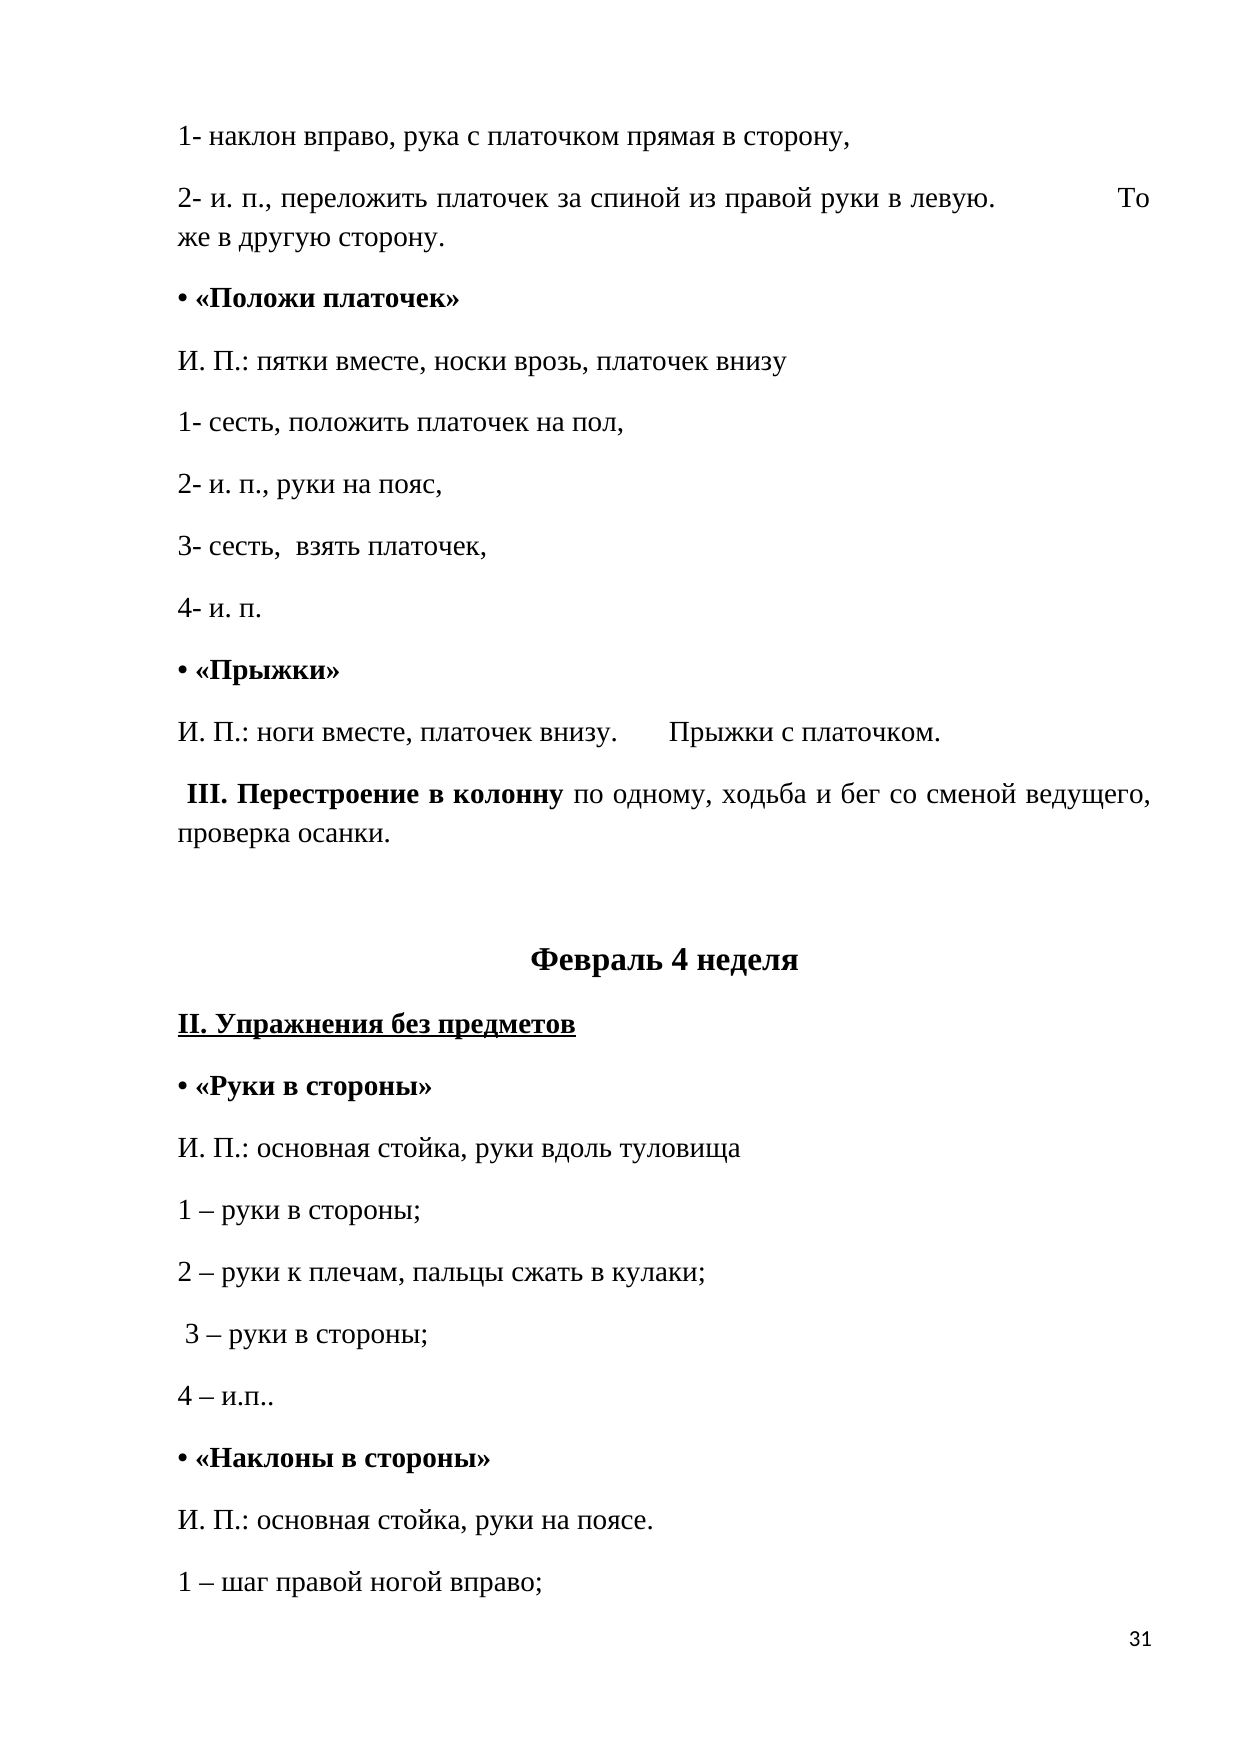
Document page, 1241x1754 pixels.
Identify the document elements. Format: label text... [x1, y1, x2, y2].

text И. П.: основная стойка, руки вдоль туловища [177, 1130, 1152, 1164]
text 3- сесть, взять платочек, [177, 528, 1152, 562]
text 1 – шаг правой ногой вправо; [177, 1564, 1152, 1598]
text И. П.: ноги вместе, платочек внизу. Прыжки с платочком. [177, 714, 1152, 748]
text 4 – и.п.. [177, 1378, 1152, 1412]
text 1- сесть, положить платочек на пол, [177, 404, 1152, 438]
text И. П.: пятки вместе, носки врозь, платочек внизу [177, 343, 1152, 376]
text 2- и. п., переложить платочек за спиной из правой руки в левую. То же в другую сторону. [177, 180, 1152, 252]
text • «Наклоны в стороны» [177, 1440, 1152, 1474]
text 3 – руки в стороны; [177, 1316, 1152, 1350]
text 1- наклон вправо, рука с платочком прямая в сторону, [177, 118, 1152, 152]
text • «Прыжки» [177, 652, 1152, 686]
text И. П.: основная стойка, руки на поясе. [177, 1502, 1152, 1536]
text II. Упражнения без предметов [177, 1006, 1152, 1040]
text 2 – руки к плечам, пальцы сжать в кулаки; [177, 1254, 1152, 1288]
text Февраль 4 неделя [177, 939, 1152, 977]
text III. Перестроение в колонну по одному, ходьба и бег со сменой ведущего, проверка осанки. [177, 776, 1152, 848]
text 4- и. п. [177, 591, 1152, 624]
text 2- и. п., руки на пояс, [177, 467, 1152, 500]
text • «Положи платочек» [177, 281, 1152, 314]
text • «Руки в стороны» [177, 1068, 1152, 1102]
text 1 – руки в стороны; [177, 1192, 1152, 1226]
